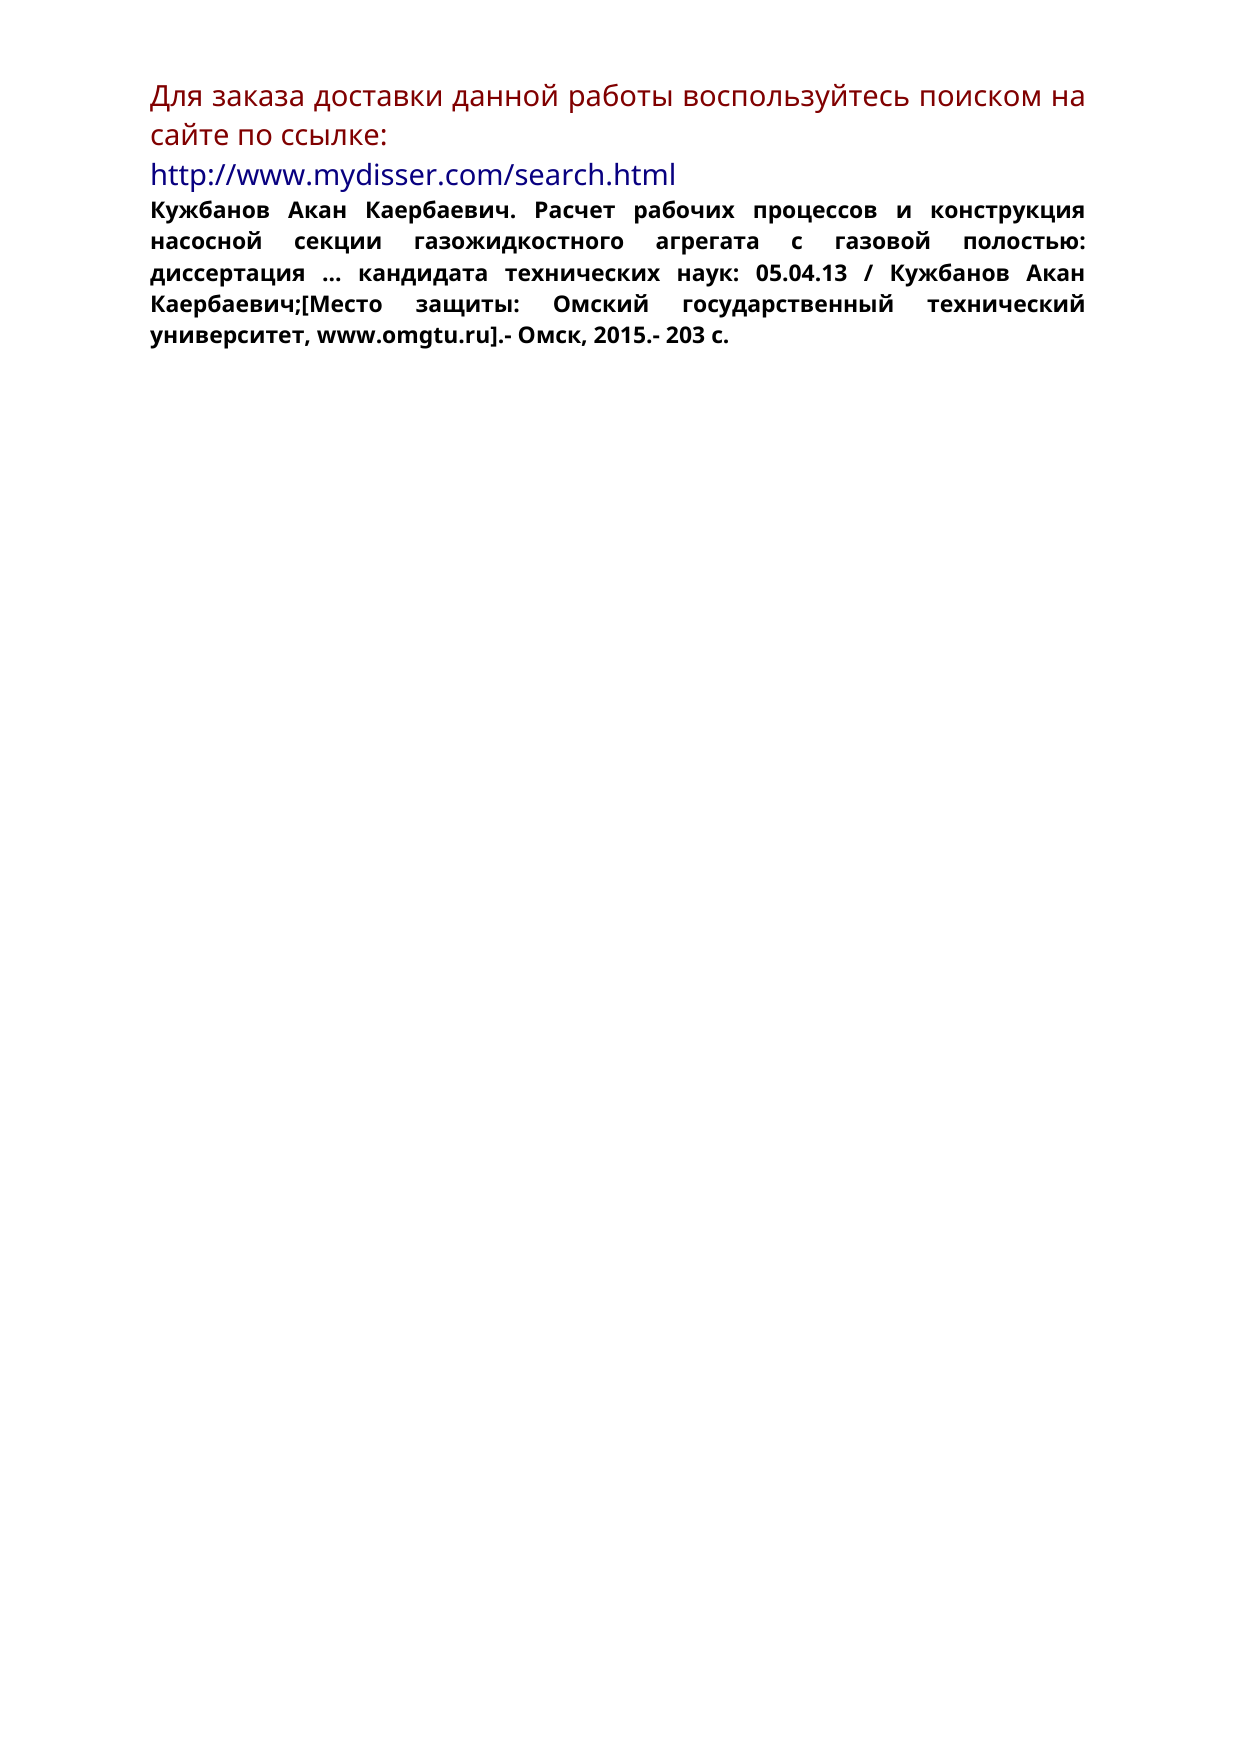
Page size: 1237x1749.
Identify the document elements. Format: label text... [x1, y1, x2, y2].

text Кужбанов Акан Каербаевич. Расчет рабочих процессов и конструкция насосной секции газожидкостного агрегата с газовой полостью: диссертация ... кандидата технических наук: 05.04.13 / Кужбанов Акан Каербаевич;[Место защиты: Омский государственный технический университет, www.omgtu.ru].- Омск, 2015.- 203 с. [150, 194, 1086, 350]
